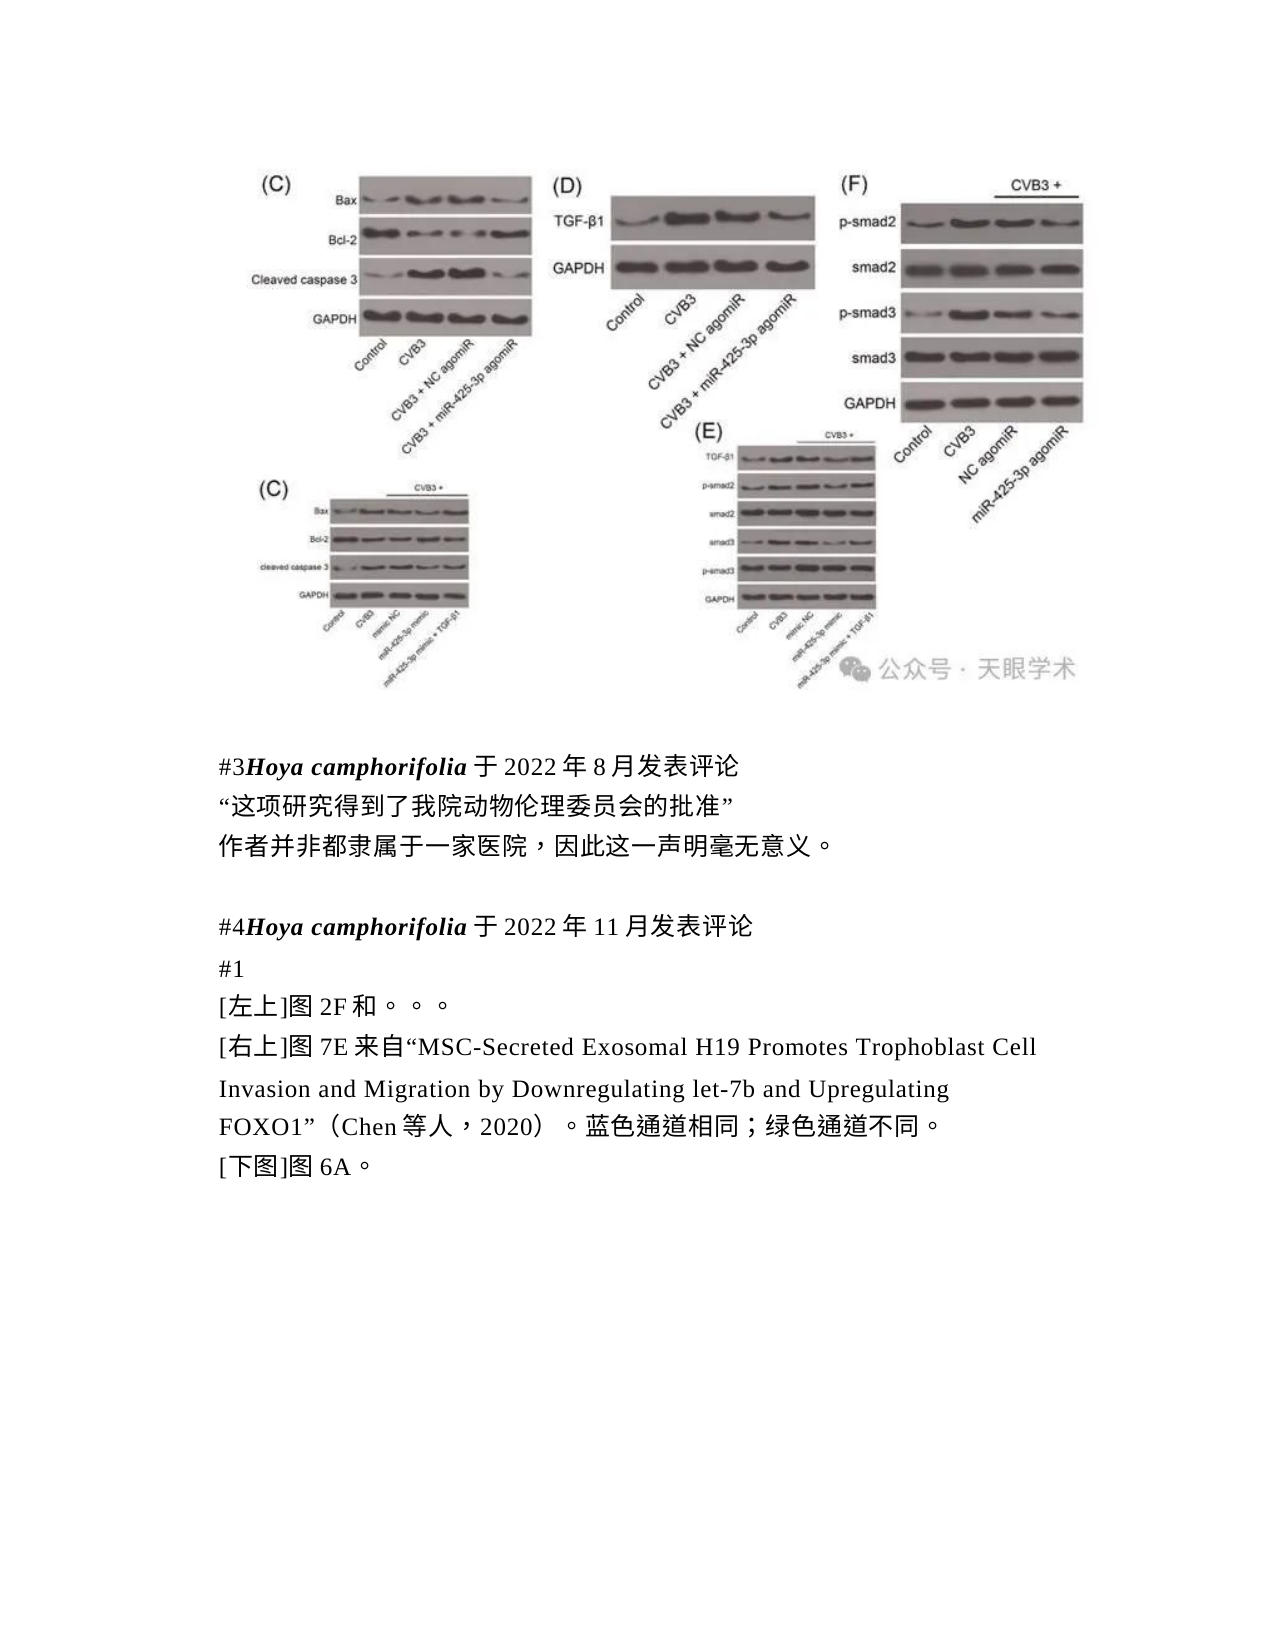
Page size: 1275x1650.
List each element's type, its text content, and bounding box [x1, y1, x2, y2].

text [下图]图6A。 [219, 1143, 1056, 1183]
text “这项研究得到了我院动物伦理委员会的批准” [219, 783, 1056, 823]
text #3Hoya camphorifolia于2022年8月发表评论 [219, 743, 1056, 783]
text 作者并非都隶属于一家医院，因此这一声明毫无意义。 [219, 823, 1056, 863]
text #1 [219, 943, 1056, 983]
text [左上]图2F和。。。 [219, 983, 1056, 1023]
text [右上]图7E来自“MSC-Secreted Exosomal H19 Promotes Trophoblast Cell Invasion and Migration by Downregulating let-7b and Upregulating FOXO1”（Chen等人，2020）。蓝色通道相同；绿色通道不同。 [219, 1023, 1056, 1143]
text #4Hoya camphorifolia于2022年11月发表评论 [219, 903, 1056, 943]
picture [237, 150, 1104, 704]
